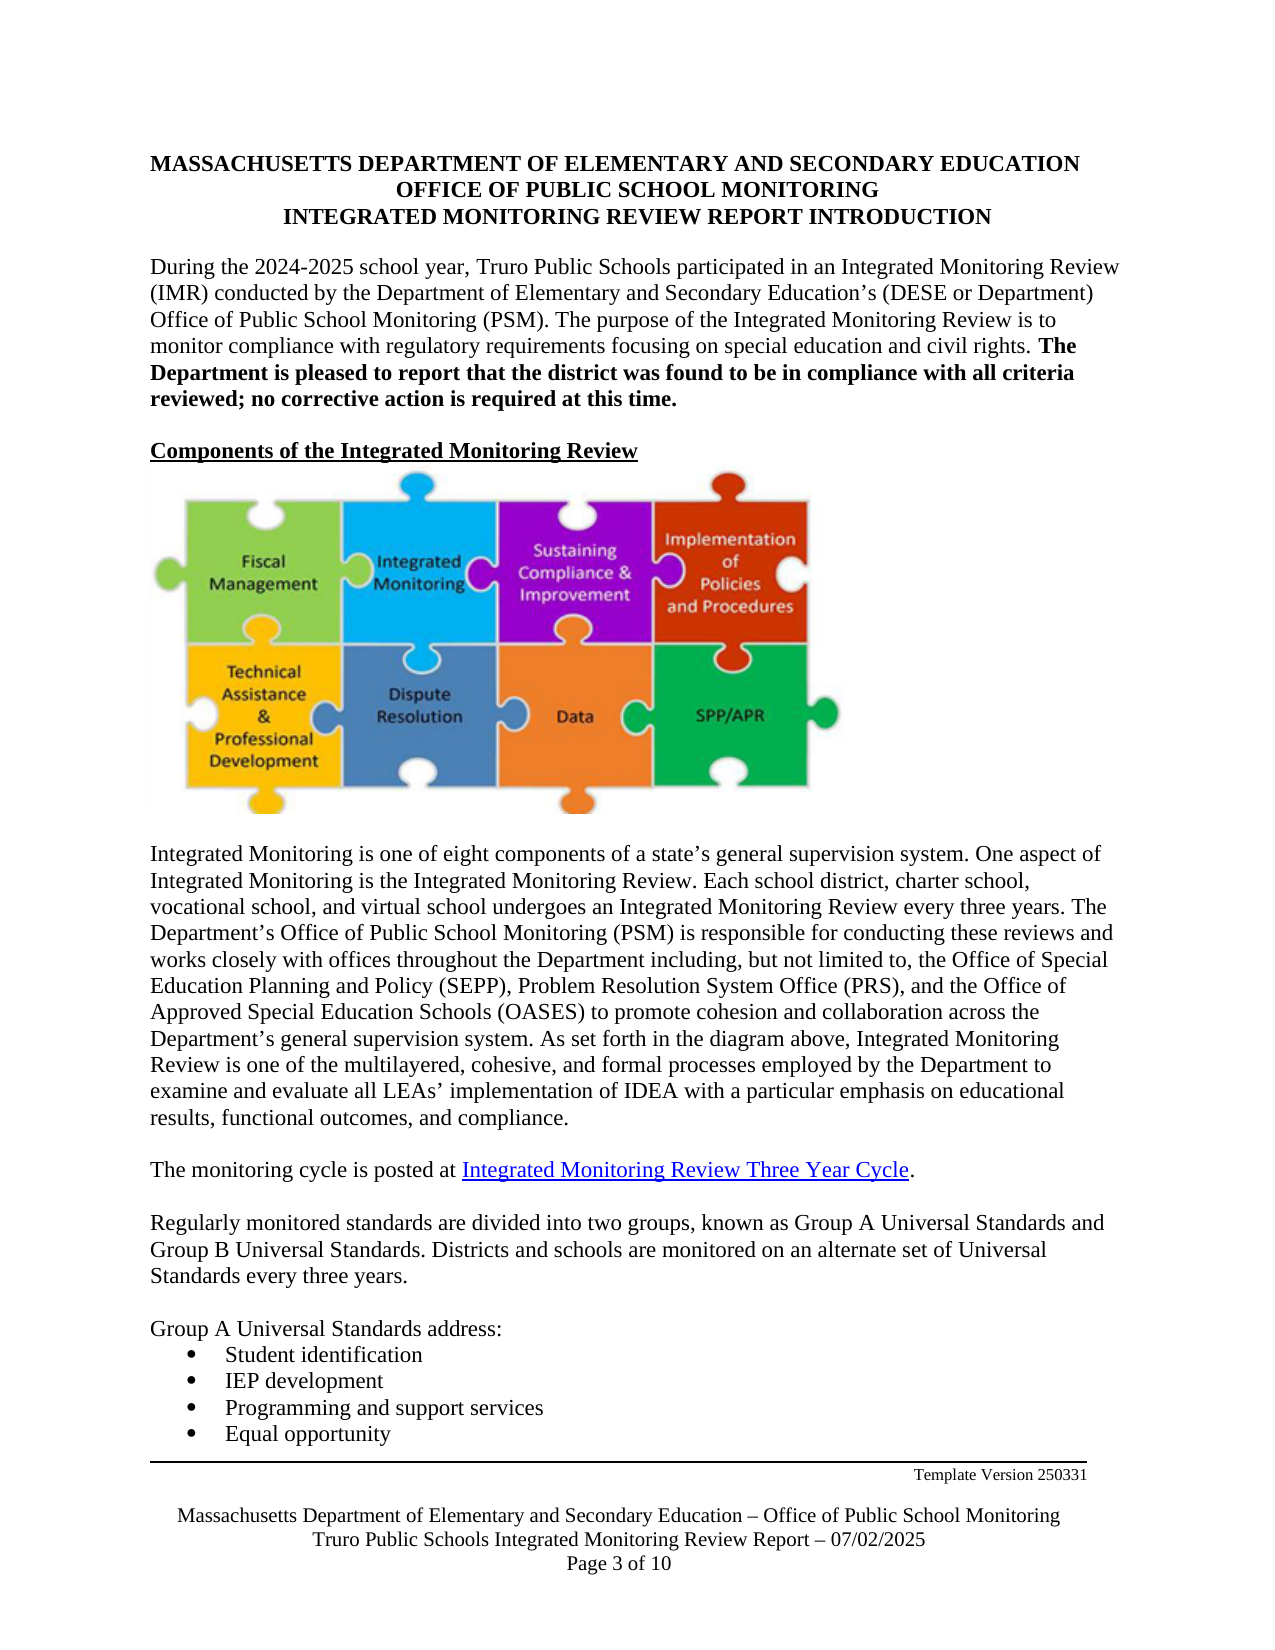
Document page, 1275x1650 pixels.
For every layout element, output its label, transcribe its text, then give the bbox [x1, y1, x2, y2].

subtitle INTEGRATED MONITORING REVIEW REPORT INTRODUCTION [150, 203, 1125, 229]
text Regularly monitored standards are divided into two groups, known as Group A Universal Standards and Group B Universal Standards. Districts and schools are monitored on an alternate set of Universal Standards every three years. [150, 1209, 1125, 1288]
text Integrated Monitoring is one of eight components of a state’s general supervision system. One aspect of Integrated Monitoring is the Integrated Monitoring Review. Each school district, charter school, vocational school, and virtual school undergoes an Integrated Monitoring Review every three years. The Department’s Office of Public School Monitoring (PSM) is responsible for conducting these reviews and works closely with offices throughout the Department including, but not limited to, the Office of Special Education Planning and Policy (SEPP), Problem Resolution System Office (PRS), and the Office of Approved Special Education Schools (OASES) to promote cohesion and collaboration across the Department’s general supervision system. As set forth in the diagram above, Integrated Monitoring Review is one of the multilayered, cohesive, and formal processes employed by the Department to examine and evaluate all LEAs’ implementation of IDEA with a particular emphasis on educational results, functional outcomes, and compliance. [150, 840, 1125, 1130]
picture [150, 463, 844, 814]
text The monitoring cycle is posted at Integrated Monitoring Review Three Year Cycle. [150, 1157, 1125, 1183]
list IEP development [187, 1367, 1125, 1394]
text MASSACHUSETTS DEPARTMENT OF ELEMENTARY AND SECONDARY EDUCATION [150, 150, 1125, 176]
text OFFICE OF PUBLIC SCHOOL MONITORING [150, 176, 1125, 203]
list Equal opportunity [187, 1420, 1125, 1446]
text During the 2024-2025 school year, Truro Public Schools participated in an Integrated Monitoring Review (IMR) conducted by the Department of Elementary and Secondary Education’s (DESE or Department) Office of Public School Monitoring (PSM). The purpose of the Integrated Monitoring Review is to monitor compliance with regulatory requirements focusing on special education and civil rights. The Department is pleased to report that the district was found to be in compliance with all criteria reviewed; no corrective action is required at this time. [150, 253, 1125, 411]
list Student identification [187, 1341, 1125, 1367]
text Group A Universal Standards address: [150, 1315, 1125, 1341]
list Programming and support services [187, 1394, 1125, 1420]
text Components of the Integrated Monitoring Review [150, 438, 1125, 464]
